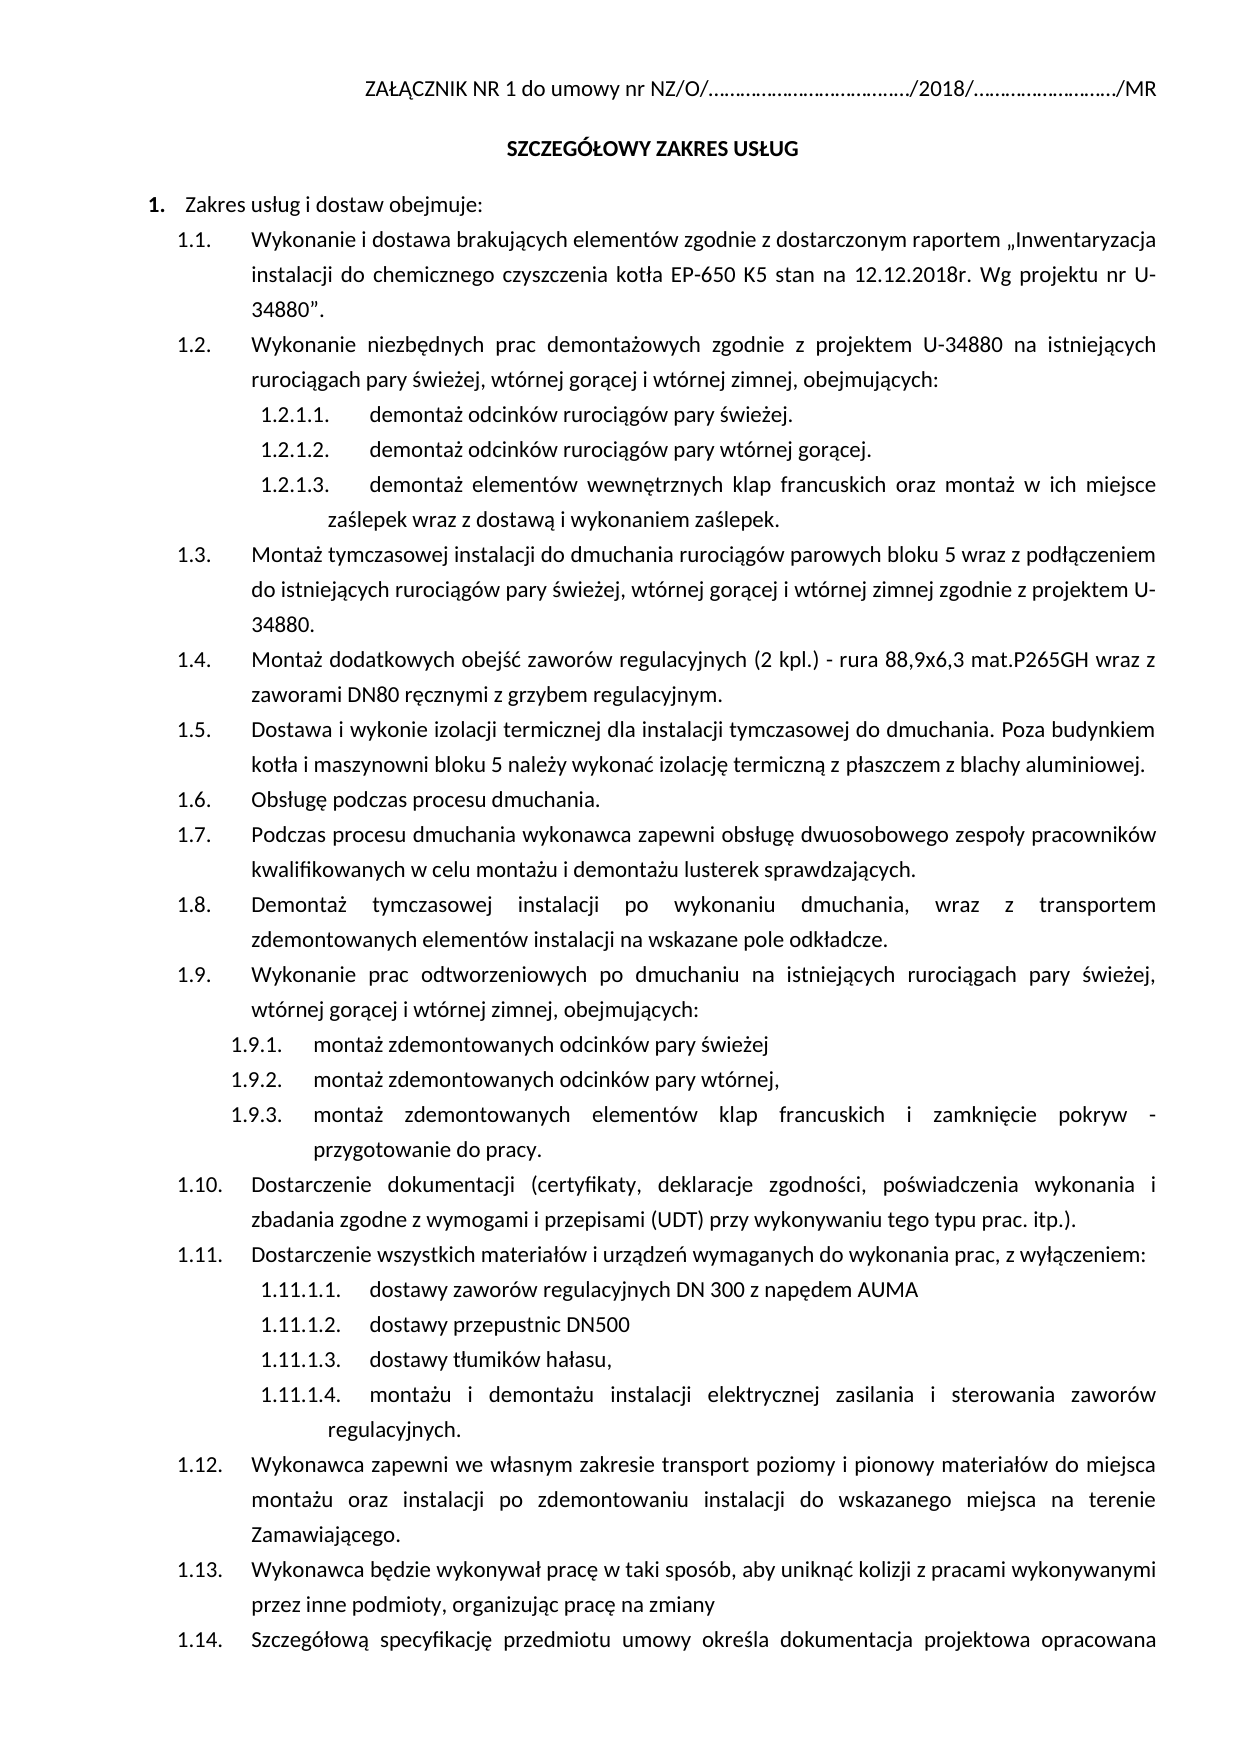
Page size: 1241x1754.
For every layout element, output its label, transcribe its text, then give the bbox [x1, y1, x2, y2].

list dostawy zaworów regulacyjnych DN 300 z napędem AUMA [260, 1275, 1157, 1303]
list montaż zdemontowanych odcinków pary wtórnej, [230, 1065, 1157, 1093]
list Wykonawca zapewni we własnym zakresie transport poziomy i pionowy materiałów do miejsca montażu oraz instalacji po zdemontowaniu instalacji do wskazanego miejsca na terenie Zamawiającego. [177, 1450, 1157, 1548]
list Zakres usług i dostaw obejmuje: [148, 190, 1157, 218]
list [177, 1625, 1157, 1653]
list Wykonanie prac odtworzeniowych po dmuchaniu na istniejących rurociągach pary świeżej, wtórnej gorącej i wtórnej zimnej, obejmujących: [177, 960, 1157, 1023]
list dostawy przepustnic DN500 [260, 1310, 1157, 1338]
list Dostarczenie wszystkich materiałów i urządzeń wymaganych do wykonania prac, z wyłączeniem: [177, 1240, 1157, 1268]
list Podczas procesu dmuchania wykonawca zapewni obsługę dwuosobowego zespoły pracowników kwalifikowanych w celu montażu i demontażu lusterek sprawdzających. [177, 820, 1157, 883]
list montażu i demontażu instalacji elektrycznej zasilania i sterowania zaworów regulacyjnych. [260, 1380, 1157, 1443]
list montaż zdemontowanych odcinków pary świeżej [230, 1030, 1157, 1058]
list Montaż dodatkowych obejść zaworów regulacyjnych (2 kpl.) - rura 88,9x6,3 mat.P265GH wraz z zaworami DN80 ręcznymi z grzybem regulacyjnym. [177, 645, 1157, 708]
list Wykonanie i dostawa brakujących elementów zgodnie z dostarczonym raportem „Inwentaryzacja instalacji do chemicznego czyszczenia kotła EP-650 K5 stan na 12.12.2018r. Wg projektu nr U-34880”. [177, 225, 1157, 323]
list montaż zdemontowanych elementów klap francuskich i zamknięcie pokryw - przygotowanie do pracy. [230, 1100, 1157, 1163]
list Dostawa i wykonie izolacji termicznej dla instalacji tymczasowej do dmuchania. Poza budynkiem kotła i maszynowni bloku 5 należy wykonać izolację termiczną z płaszczem z blachy aluminiowej. [177, 715, 1157, 778]
list Montaż tymczasowej instalacji do dmuchania rurociągów parowych bloku 5 wraz z podłączeniem do istniejących rurociągów pary świeżej, wtórnej gorącej i wtórnej zimnej zgodnie z projektem U-34880. [177, 540, 1157, 638]
list Demontaż tymczasowej instalacji po wykonaniu dmuchania, wraz z transportem zdemontowanych elementów instalacji na wskazane pole odkładcze. [177, 890, 1157, 953]
text ZAŁĄCZNIK NR 1 do umowy nr NZ/O/……………………………..…/2018/………………………/MR [148, 74, 1157, 102]
list Obsługę podczas procesu dmuchania. [177, 785, 1157, 813]
list Wykonawca będzie wykonywał pracę w taki sposób, aby uniknąć kolizji z pracami wykonywanymi przez inne podmioty, organizując pracę na zmiany [177, 1555, 1157, 1618]
list demontaż elementów wewnętrznych klap francuskich oraz montaż w ich miejsce zaślepek wraz z dostawą i wykonaniem zaślepek. [260, 470, 1157, 533]
text SZCZEGÓŁOWY ZAKRES USŁUG [148, 134, 1157, 162]
list demontaż odcinków rurociągów pary wtórnej gorącej. [260, 435, 1157, 463]
list Wykonanie niezbędnych prac demontażowych zgodnie z projektem U-34880 na istniejących rurociągach pary świeżej, wtórnej gorącej i wtórnej zimnej, obejmujących: [177, 330, 1157, 393]
list dostawy tłumików hałasu, [260, 1345, 1157, 1373]
list demontaż odcinków rurociągów pary świeżej. [260, 400, 1157, 428]
list Dostarczenie dokumentacji (certyfikaty, deklaracje zgodności, poświadczenia wykonania i zbadania zgodne z wymogami i przepisami (UDT) przy wykonywaniu tego typu prac. itp.). [177, 1170, 1157, 1233]
